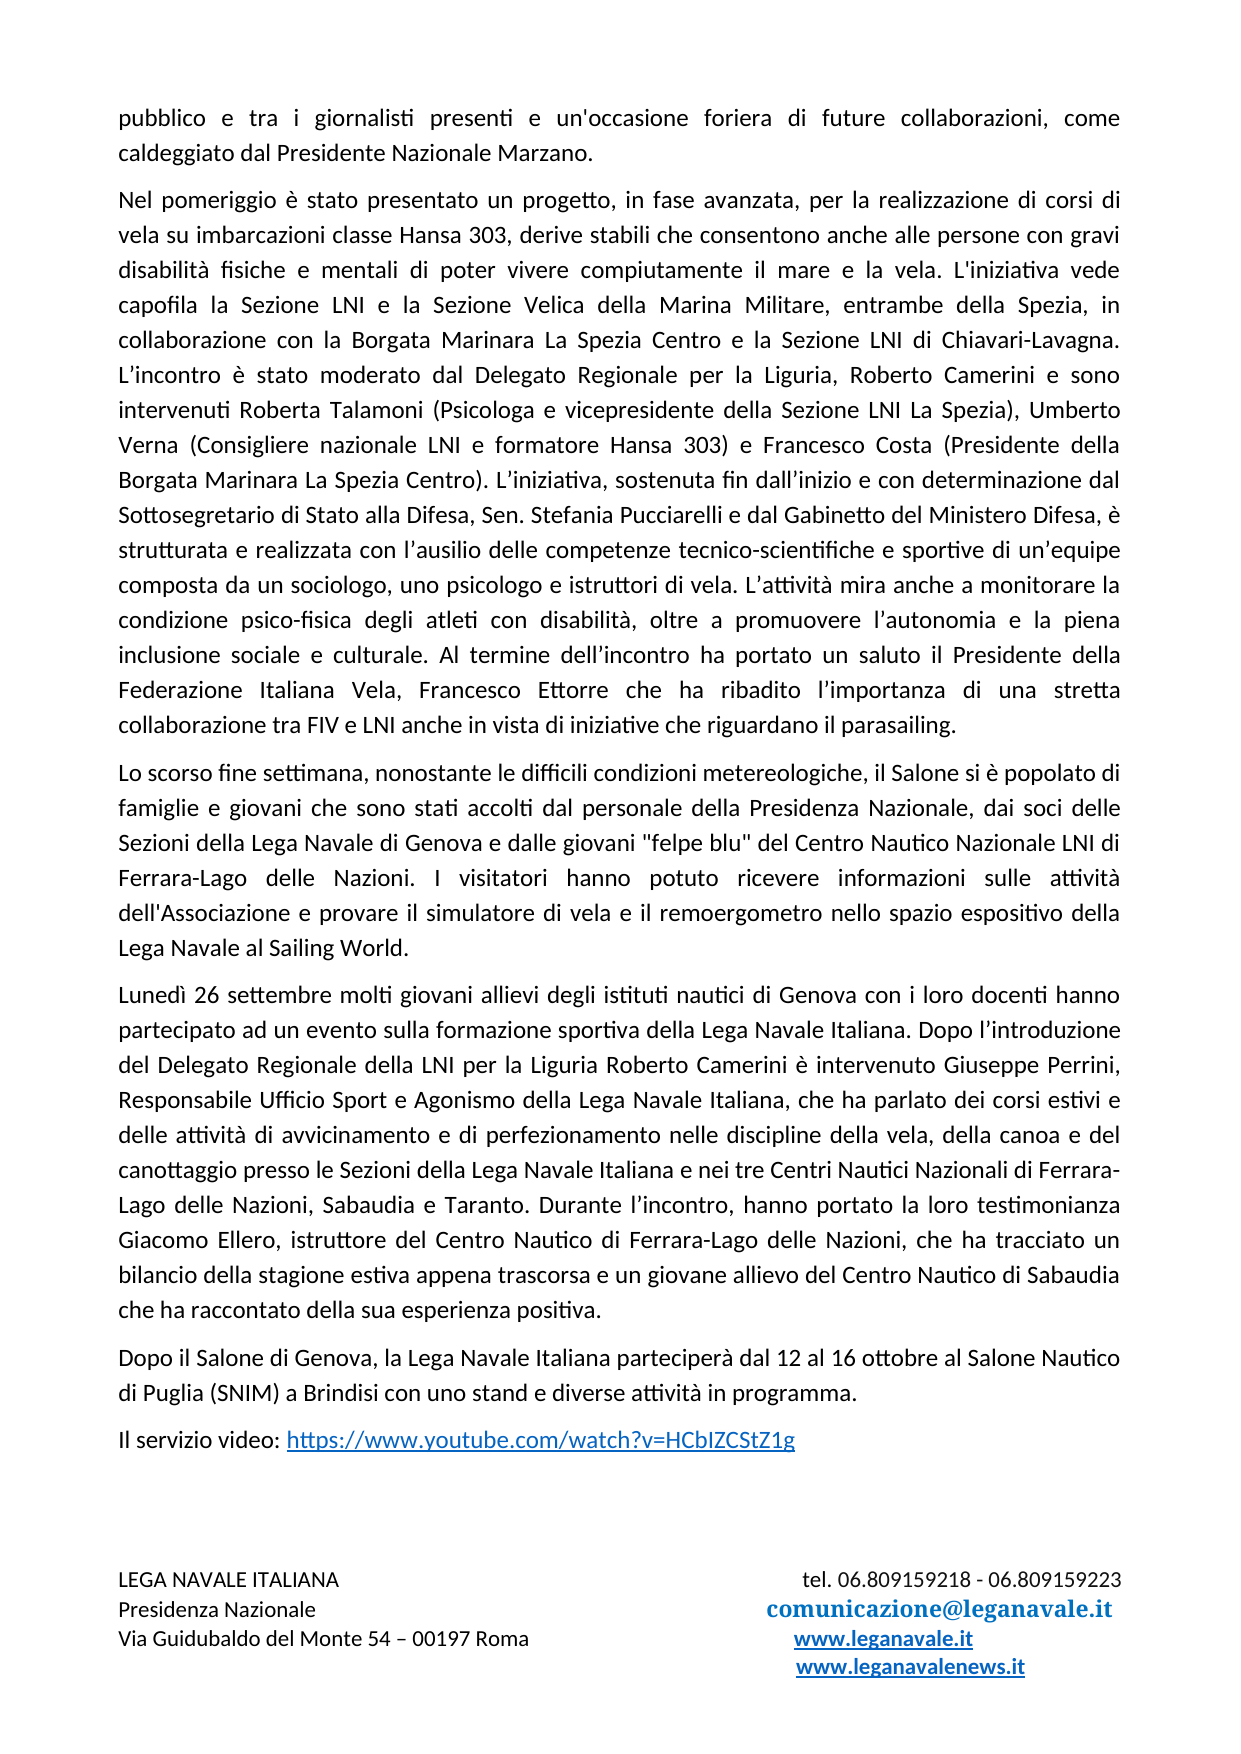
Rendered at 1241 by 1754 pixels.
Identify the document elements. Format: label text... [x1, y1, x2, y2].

text Dopo il Salone di Genova, la Lega Navale Italiana parteciperà dal 12 al 16 ottobre al Salone Nautico di Puglia (SNIM) a Brindisi con uno stand e diverse attività in programma. [118, 1342, 1122, 1407]
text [118, 102, 1122, 167]
text Nel pomeriggio è stato presentato un progetto, in fase avanzata, per la realizzazione di corsi di vela su imbarcazioni classe Hansa 303, derive stabili che consentono anche alle persone con gravi disabilità fisiche e mentali di poter vivere compiutamente il mare e la vela. L'iniziativa vede capofila la Sezione LNI e la Sezione Velica della Marina Militare, entrambe della Spezia, in collaborazione con la Borgata Marinara La Spezia Centro e la Sezione LNI di Chiavari-Lavagna. L’incontro è stato moderato dal Delegato Regionale per la Liguria, Roberto Camerini e sono intervenuti Roberta Talamoni (Psicologa e vicepresidente della Sezione LNI La Spezia), Umberto Verna (Consigliere nazionale LNI e formatore Hansa 303) e Francesco Costa (Presidente della Borgata Marinara La Spezia Centro). L’iniziativa, sostenuta fin dall’inizio e con determinazione dal Sottosegretario di Stato alla Difesa, Sen. Stefania Pucciarelli e dal Gabinetto del Ministero Difesa, è strutturata e realizzata con l’ausilio delle competenze tecnico-scientifiche e sportive di un’equipe composta da un sociologo, uno psicologo e istruttori di vela. L’attività mira anche a monitorare la condizione psico-fisica degli atleti con disabilità, oltre a promuovere l’autonomia e la piena inclusione sociale e culturale. Al termine dell’incontro ha portato un saluto il Presidente della Federazione Italiana Vela, Francesco Ettorre che ha ribadito l’importanza di una stretta collaborazione tra FIV e LNI anche in vista di iniziative che riguardano il parasailing. [118, 184, 1122, 740]
text Il servizio video: https://www.youtube.com/watch?v=HCbIZCStZ1g [118, 1424, 1122, 1455]
text Lo scorso fine settimana, nonostante le difficili condizioni metereologiche, il Salone si è popolato di famiglie e giovani che sono stati accolti dal personale della Presidenza Nazionale, dai soci delle Sezioni della Lega Navale di Genova e dalle giovani "felpe blu" del Centro Nautico Nazionale LNI di Ferrara-Lago delle Nazioni. I visitatori hanno potuto ricevere informazioni sulle attività dell'Associazione e provare il simulatore di vela e il remoergometro nello spazio espositivo della Lega Navale al Sailing World. [118, 757, 1122, 962]
text Lunedì 26 settembre molti giovani allievi degli istituti nautici di Genova con i loro docenti hanno partecipato ad un evento sulla formazione sportiva della Lega Navale Italiana. Dopo l’introduzione del Delegato Regionale della LNI per la Liguria Roberto Camerini è intervenuto Giuseppe Perrini, Responsabile Ufficio Sport e Agonismo della Lega Navale Italiana, che ha parlato dei corsi estivi e delle attività di avvicinamento e di perfezionamento nelle discipline della vela, della canoa e del canottaggio presso le Sezioni della Lega Navale Italiana e nei tre Centri Nautici Nazionali di Ferrara-Lago delle Nazioni, Sabaudia e Taranto. Durante l’incontro, hanno portato la loro testimonianza Giacomo Ellero, istruttore del Centro Nautico di Ferrara-Lago delle Nazioni, che ha tracciato un bilancio della stagione estiva appena trascorsa e un giovane allievo del Centro Nautico di Sabaudia che ha raccontato della sua esperienza positiva. [118, 979, 1122, 1325]
